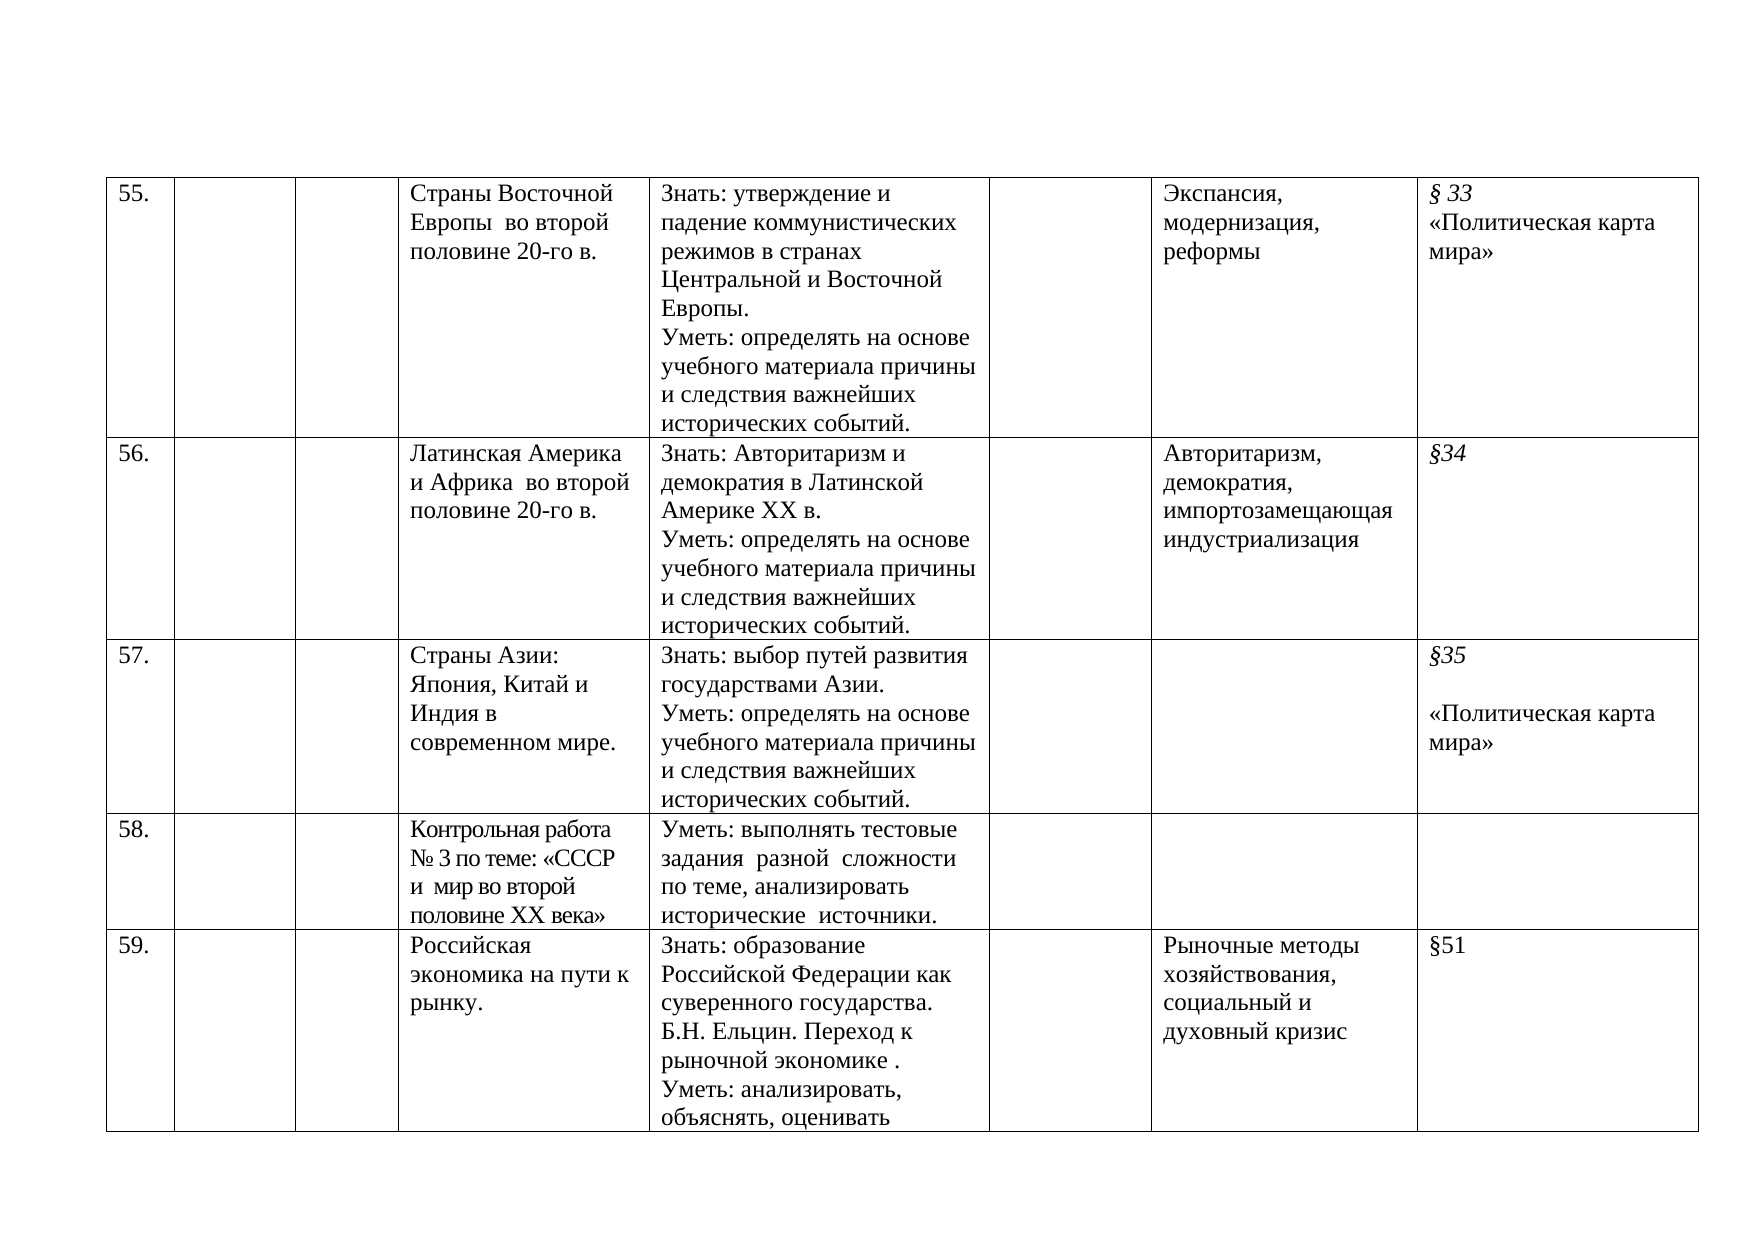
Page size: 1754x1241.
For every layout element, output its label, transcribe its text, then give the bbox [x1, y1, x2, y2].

table_cell §51 [1418, 930, 1698, 1131]
table_cell [175, 814, 295, 929]
table_cell [990, 930, 1151, 1131]
table_cell [175, 930, 295, 1131]
table_cell 58. [107, 814, 174, 929]
table_cell 59. [107, 930, 174, 1131]
table_cell [296, 930, 398, 1131]
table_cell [1152, 930, 1417, 1131]
table_cell [990, 640, 1151, 813]
table_cell Латинская Америка и Африка во второй половине 20-го в. [399, 438, 649, 639]
table_cell Контрольная работа № 3 по теме: «СССР и мир во второй половине XX века» [399, 814, 649, 929]
table_cell [296, 814, 398, 929]
table_cell Знать: выбор путей развития государствами Азии. Уметь: определять на основе учебного материала причины и следствия важнейших исторических событий. [650, 640, 989, 813]
table_cell Уметь: выполнять тестовые задания разной сложности по теме, анализировать исторические источники. [650, 814, 989, 929]
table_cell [650, 930, 989, 1131]
table_cell [296, 438, 398, 639]
table_cell 55. [107, 178, 174, 437]
table_cell 56. [107, 438, 174, 639]
table_cell [990, 438, 1151, 639]
table_cell [1418, 814, 1698, 929]
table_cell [399, 930, 649, 1131]
table_cell Страны Азии: Япония, Китай и Индия в современном мире. [399, 640, 649, 813]
table_cell [175, 178, 295, 437]
table_cell Авторитаризм, демократия, импортозамещающая индустриализация [1152, 438, 1417, 639]
table_cell [175, 438, 295, 639]
table_cell §35 «Политическая карта мира» [1418, 640, 1698, 813]
table_cell [1152, 640, 1417, 813]
table_cell 57. [107, 640, 174, 813]
table_cell Знать: Авторитаризм и демократия в Латинской Америке XX в. Уметь: определять на основе учебного материала причины и следствия важнейших исторических событий. [650, 438, 989, 639]
table_cell [990, 814, 1151, 929]
table_cell Экспансия, модернизация, реформы [1152, 178, 1417, 437]
table_cell § 33 «Политическая карта мира» [1418, 178, 1698, 437]
table_cell §34 [1418, 438, 1698, 639]
table_cell [296, 640, 398, 813]
table_cell [990, 178, 1151, 437]
table_cell [296, 178, 398, 437]
table_cell Страны Восточной Европы во второй половине 20-го в. [399, 178, 649, 437]
table_cell Знать: утверждение и падение коммунистических режимов в странах Центральной и Восточной Европы. Уметь: определять на основе учебного материала причины и следствия важнейших исторических событий. [650, 178, 989, 437]
table_cell [175, 640, 295, 813]
table_cell [1152, 814, 1417, 929]
